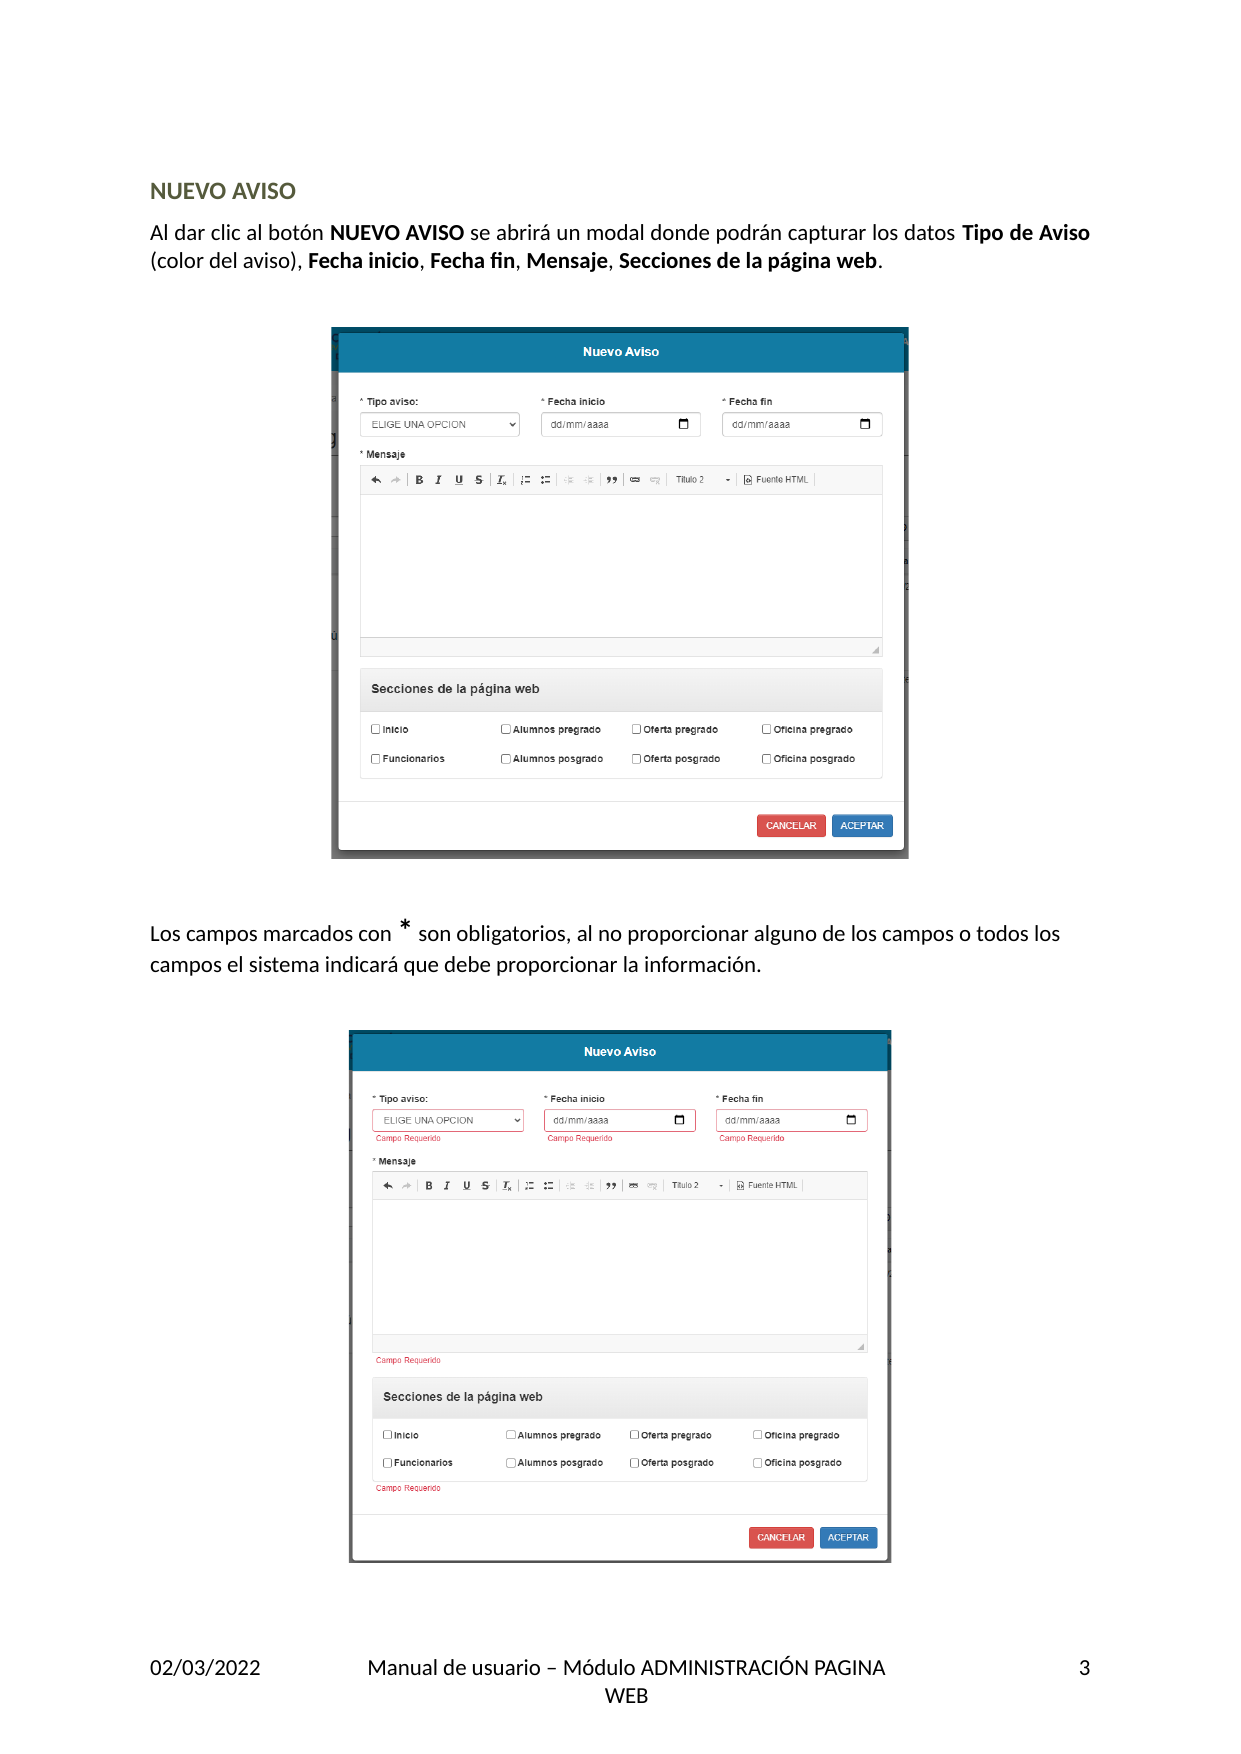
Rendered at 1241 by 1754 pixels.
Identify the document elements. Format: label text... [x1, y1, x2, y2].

picture [331, 334, 909, 859]
text Los campos marcados con * son obligatorios, al no proporcionar alguno de los campos o todos los campos el sistema indicará que debe proporcionar la información. [150, 912, 1090, 978]
subtitle Nuevo Aviso [150, 175, 1090, 206]
picture [348, 1035, 892, 1563]
text Al dar clic al botón NUEVO AVISO se abrirá un modal donde podrán capturar los datos Tipo de Aviso (color del aviso), Fecha inicio, Fecha fin, Mensaje, Secciones de la página web. [150, 218, 1090, 274]
